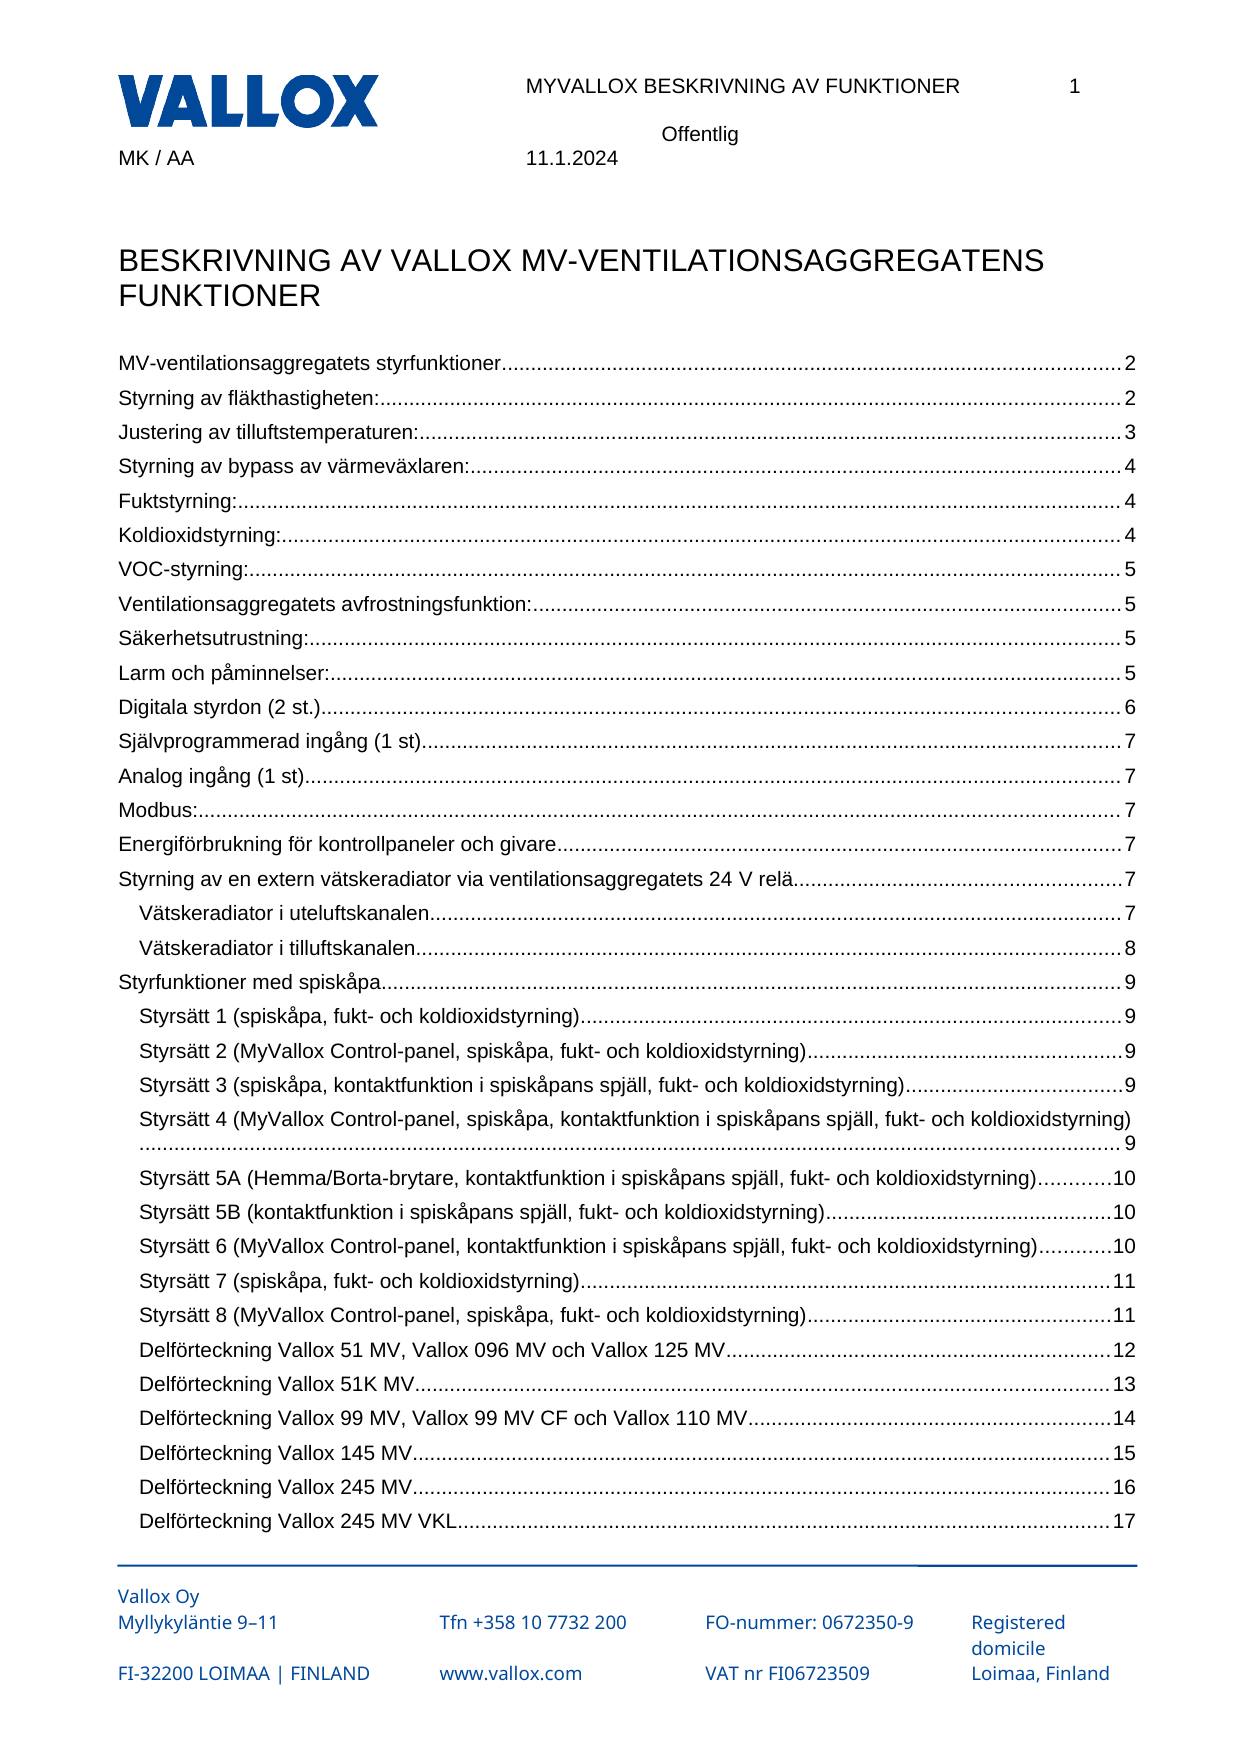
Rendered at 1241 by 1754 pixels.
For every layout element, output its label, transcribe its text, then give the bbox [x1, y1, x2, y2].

text Styrsätt 4 (MyVallox Control-panel, spiskåpa, kontaktfunktion i spiskåpans spjäll, fukt- och koldioxidstyrning) 9 [139, 1107, 1137, 1155]
text Styrning av fläkthastigheten: 2 [118, 385, 1137, 409]
text Vätskeradiator i tilluftskanalen 8 [139, 935, 1137, 959]
text BESKRIVNING AV VALLOX MV-VENTILATIONSAGGREGATENS FUNKTIONER [118, 242, 1137, 313]
text Delförteckning Vallox 99 MV, Vallox 99 MV CF och Vallox 110 MV 14 [139, 1406, 1137, 1430]
text Delförteckning Vallox 51K MV 13 [139, 1372, 1137, 1396]
text Styrning av en extern vätskeradiator via ventilationsaggregatets 24 V relä 7 [118, 867, 1137, 891]
picture [118, 75, 379, 128]
text MV-ventilationsaggregatets styrfunktioner 2 [118, 351, 1137, 375]
text Modbus: 7 [118, 798, 1137, 822]
text Säkerhetsutrustning: 5 [118, 626, 1137, 650]
text Digitala styrdon (2 st.) 6 [118, 695, 1137, 719]
text Delförteckning Vallox 245 MV VKL 17 [139, 1509, 1137, 1533]
text Självprogrammerad ingång (1 st) 7 [118, 729, 1137, 753]
text VOC-styrning: 5 [118, 557, 1137, 581]
text Styrsätt 3 (spiskåpa, kontaktfunktion i spiskåpans spjäll, fukt- och koldioxidstyrning) 9 [139, 1073, 1137, 1097]
text Styrsätt 5B (kontaktfunktion i spiskåpans spjäll, fukt- och koldioxidstyrning) 10 [139, 1200, 1137, 1224]
text Justering av tilluftstemperaturen: 3 [118, 420, 1137, 444]
text Analog ingång (1 st) 7 [118, 763, 1137, 787]
text Ventilationsaggregatets avfrostningsfunktion: 5 [118, 592, 1137, 616]
text Styrsätt 1 (spiskåpa, fukt- och koldioxidstyrning) 9 [139, 1004, 1137, 1028]
text Fuktstyrning: 4 [118, 488, 1137, 512]
text Styrsätt 2 (MyVallox Control-panel, spiskåpa, fukt- och koldioxidstyrning) 9 [139, 1038, 1137, 1062]
text Larm och påminnelser: 5 [118, 660, 1137, 684]
text Delförteckning Vallox 145 MV 15 [139, 1441, 1137, 1464]
text Delförteckning Vallox 245 MV 16 [139, 1475, 1137, 1499]
text Styrfunktioner med spiskåpa 9 [118, 970, 1137, 994]
text Energiförbrukning för kontrollpaneler och givare 7 [118, 832, 1137, 856]
text Styrsätt 7 (spiskåpa, fukt- och koldioxidstyrning) 11 [139, 1269, 1137, 1293]
text Koldioxidstyrning: 4 [118, 523, 1137, 547]
text Styrsätt 6 (MyVallox Control-panel, kontaktfunktion i spiskåpans spjäll, fukt- och koldioxidstyrning) 10 [139, 1234, 1137, 1258]
text Styrsätt 8 (MyVallox Control-panel, spiskåpa, fukt- och koldioxidstyrning) 11 [139, 1303, 1137, 1327]
text Delförteckning Vallox 51 MV, Vallox 096 MV och Vallox 125 MV 12 [139, 1337, 1137, 1361]
text Styrsätt 5A (Hemma/Borta-brytare, kontaktfunktion i spiskåpans spjäll, fukt- och koldioxidstyrning) 10 [139, 1166, 1137, 1189]
text Styrning av bypass av värmeväxlaren: 4 [118, 454, 1137, 478]
text Vätskeradiator i uteluftskanalen 7 [139, 901, 1137, 925]
